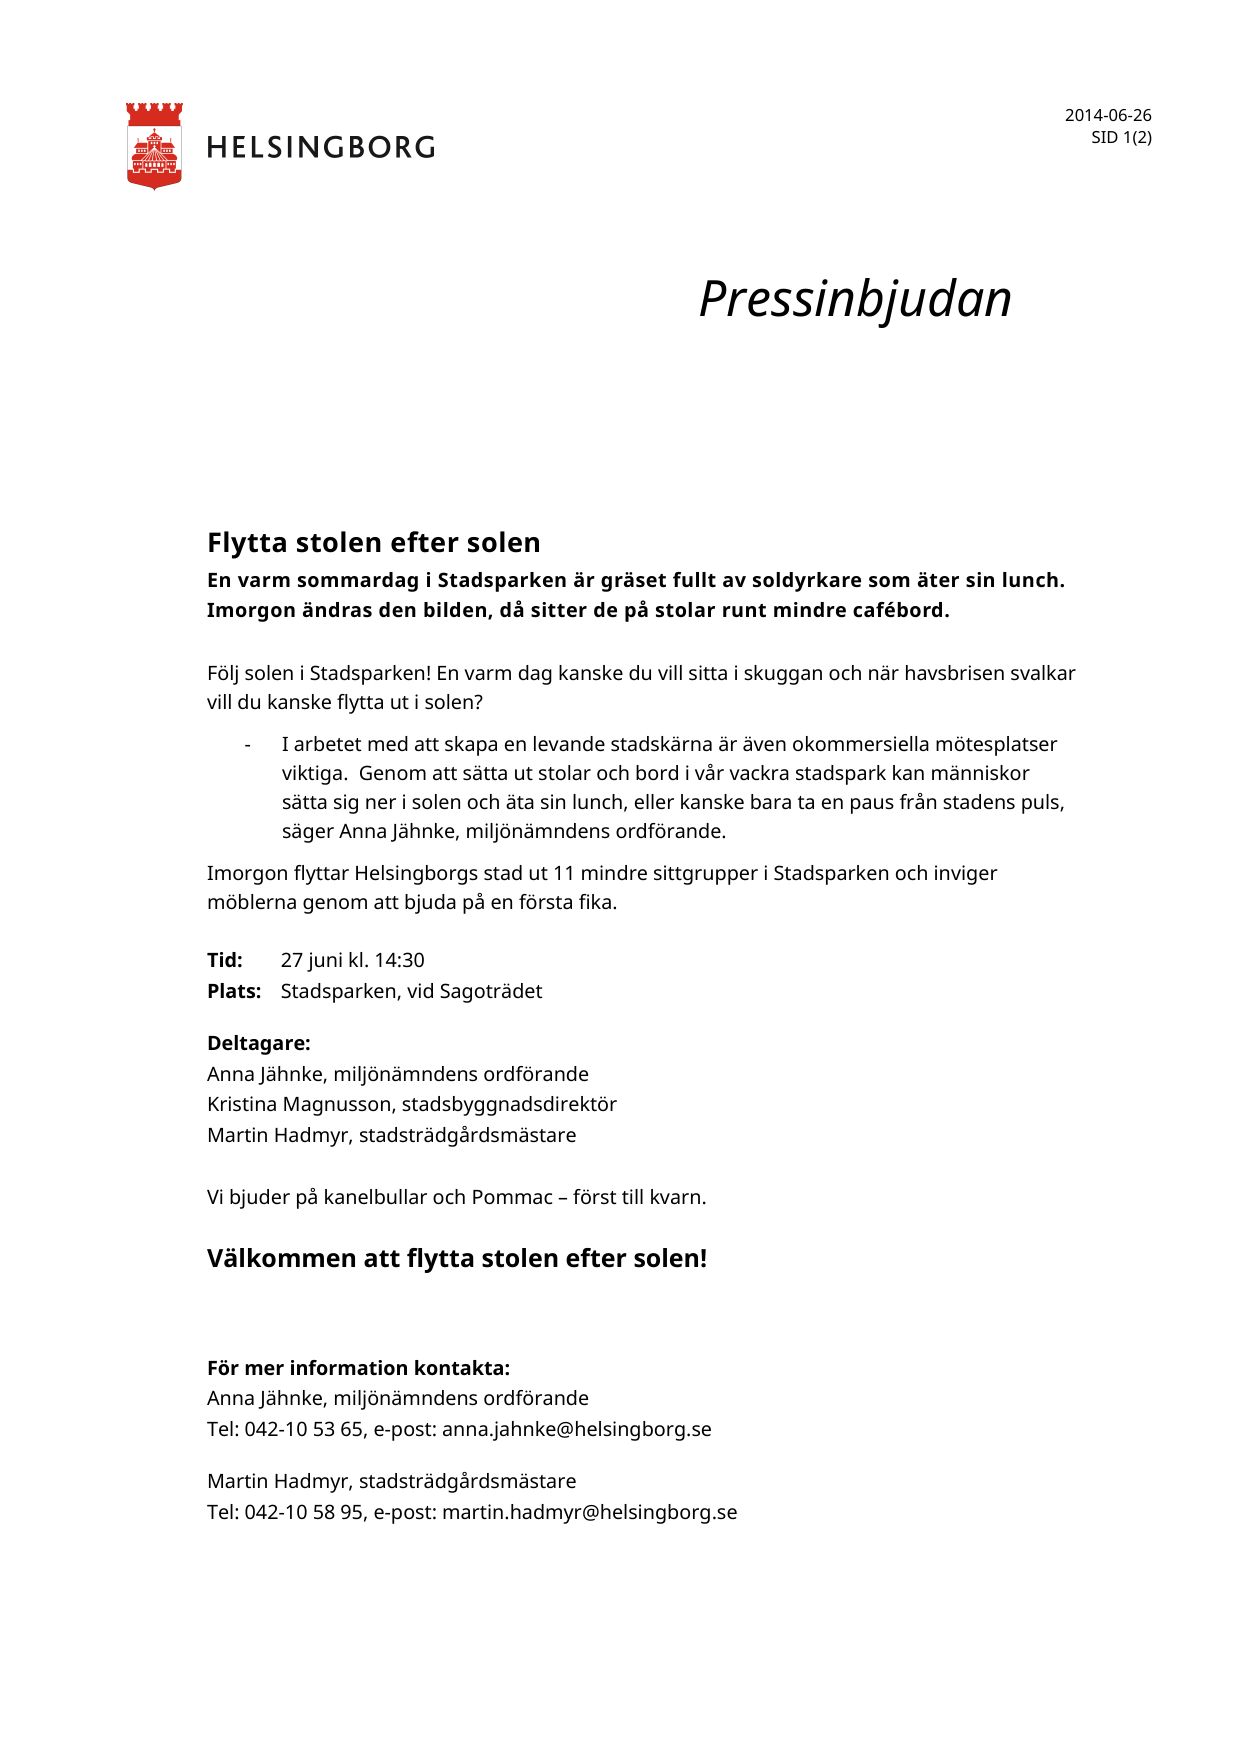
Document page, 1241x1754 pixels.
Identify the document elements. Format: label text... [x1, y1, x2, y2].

picture [126, 103, 434, 191]
text Martin Hadmyr, stadsträdgårdsmästare Tel: 042-10 58 95, e-post: martin.hadmyr@helsingborg.se [207, 1467, 1078, 1525]
title En varm sommardag i Stadsparken är gräset fullt av soldyrkare som äter sin lunch. Imorgon ändras den bilden, då sitter de på stolar runt mindre cafébord. [207, 566, 1078, 624]
title Flytta stolen efter solen [207, 523, 1078, 560]
text Deltagare: Anna Jähnke, miljönämndens ordförande [207, 1029, 1078, 1087]
text Välkommen att flytta stolen efter solen! [207, 1214, 1078, 1273]
text Kristina Magnusson, stadsbyggnadsdirektör [207, 1091, 1078, 1118]
text Imorgon flyttar Helsingborgs stad ut 11 mindre sittgrupper i Stadsparken och inviger möblerna genom att bjuda på en första fika. [207, 857, 1078, 915]
text Följ solen i Stadsparken! En varm dag kanske du vill sitta i skuggan och när havsbrisen svalkar vill du kanske flytta ut i solen? [207, 657, 1078, 715]
text Vi bjuder på kanelbullar och Pommac – först till kvarn. [207, 1183, 1078, 1211]
text Tid: 27 juni kl. 14:30 Plats: Stadsparken, vid Sagoträdet [207, 915, 1078, 1004]
text För mer information kontakta: Anna Jähnke, miljönämndens ordförande Tel: 042-10 53 65, e-post: anna.jahnke@helsingborg.se [207, 1354, 1078, 1443]
list I arbetet med att skapa en levande stadskärna är även okommersiella mötesplatser viktiga. Genom att sätta ut stolar och bord i vår vackra stadspark kan människor sätta sig ner i solen och äta sin lunch, eller kanske bara ta en paus från stadens puls, säger Anna Jähnke, miljönämndens ordförande. [244, 728, 1078, 844]
text Martin Hadmyr, stadsträdgårdsmästare [207, 1122, 1078, 1149]
